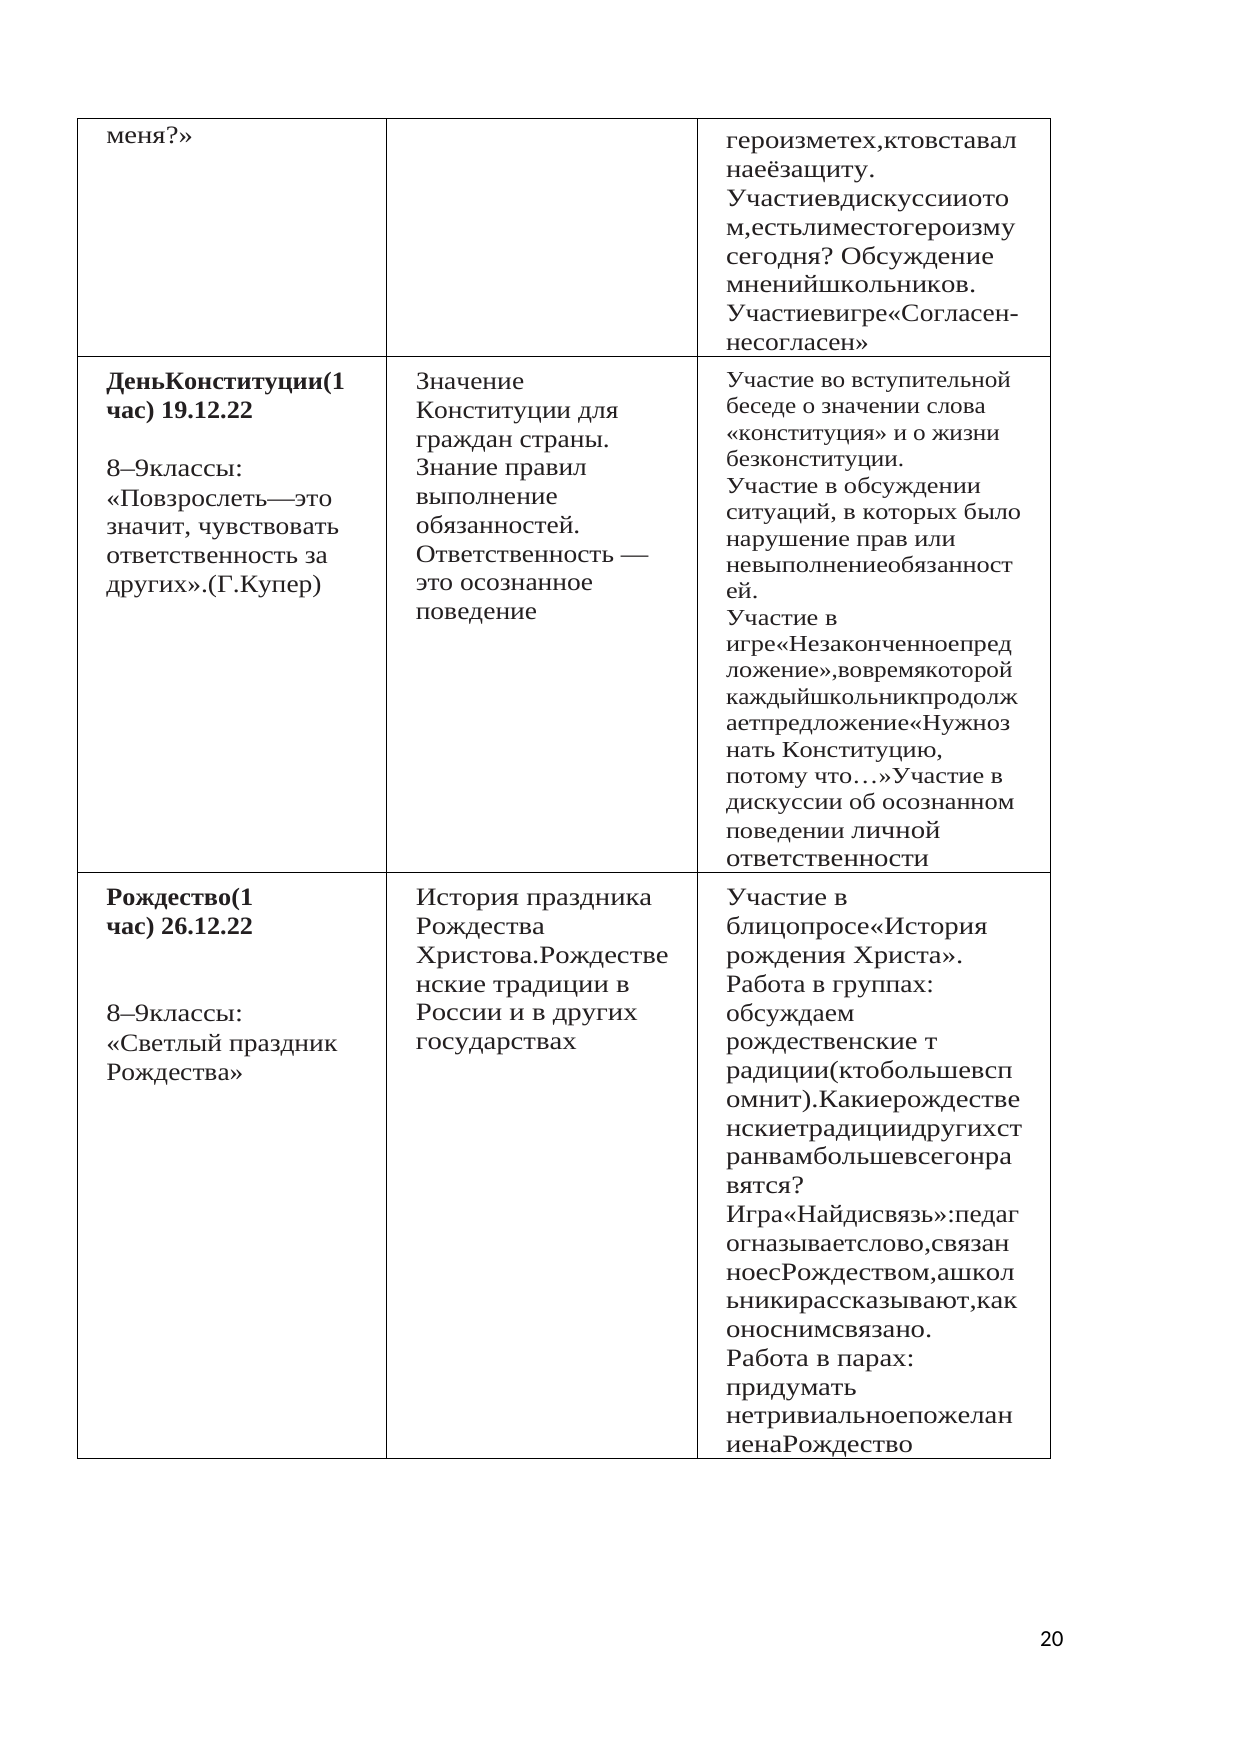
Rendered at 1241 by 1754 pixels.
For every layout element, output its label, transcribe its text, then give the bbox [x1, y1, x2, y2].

table_cell История праздника Рождества Христова.Рождественские традиции в России и в других государствах [387, 873, 697, 1458]
table_cell Рождество(1час) 26.12.22 8–9классы: «Светлый праздник Рождества» [78, 873, 386, 1458]
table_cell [78, 119, 386, 356]
table_cell Участие во вступительной беседе о значении слова «конституция» и о жизни безконституции. Участие в обсуждении ситуаций, в которых было нарушение прав или невыполнениеобязанностей. Участие в игре«Незаконченноепредложение»,вовремякоторойкаждыйшкольникпродолжаетпредложение«Нужнознать Конституцию, потому что…»Участие в дискуссии об осознанном поведении личной ответственности [698, 357, 1050, 872]
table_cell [387, 119, 697, 356]
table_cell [698, 119, 1050, 356]
table_cell ДеньКонституции(1час) 19.12.22 8–9классы: «Повзрослеть—это значит, чувствовать ответственность за других».(Г.Купер) [78, 357, 386, 872]
table_cell Участие в блицопросе«История рождения Христа». Работа в группах: обсуждаем рождественские т радиции(ктобольшевспомнит).Какиерождественскиетрадициидругихстранвамбольшевсегонравятся? Игра«Найдисвязь»:педагогназываетслово,связанноесРождеством,ашкольникирассказывают,каконоснимсвязано. Работа в парах: придумать нетривиальноепожеланиенаРождество [698, 873, 1050, 1458]
table_cell Значение Конституции для граждан страны. Знание правил выполнение обязанностей. Ответственность — это осознанное поведение [387, 357, 697, 872]
